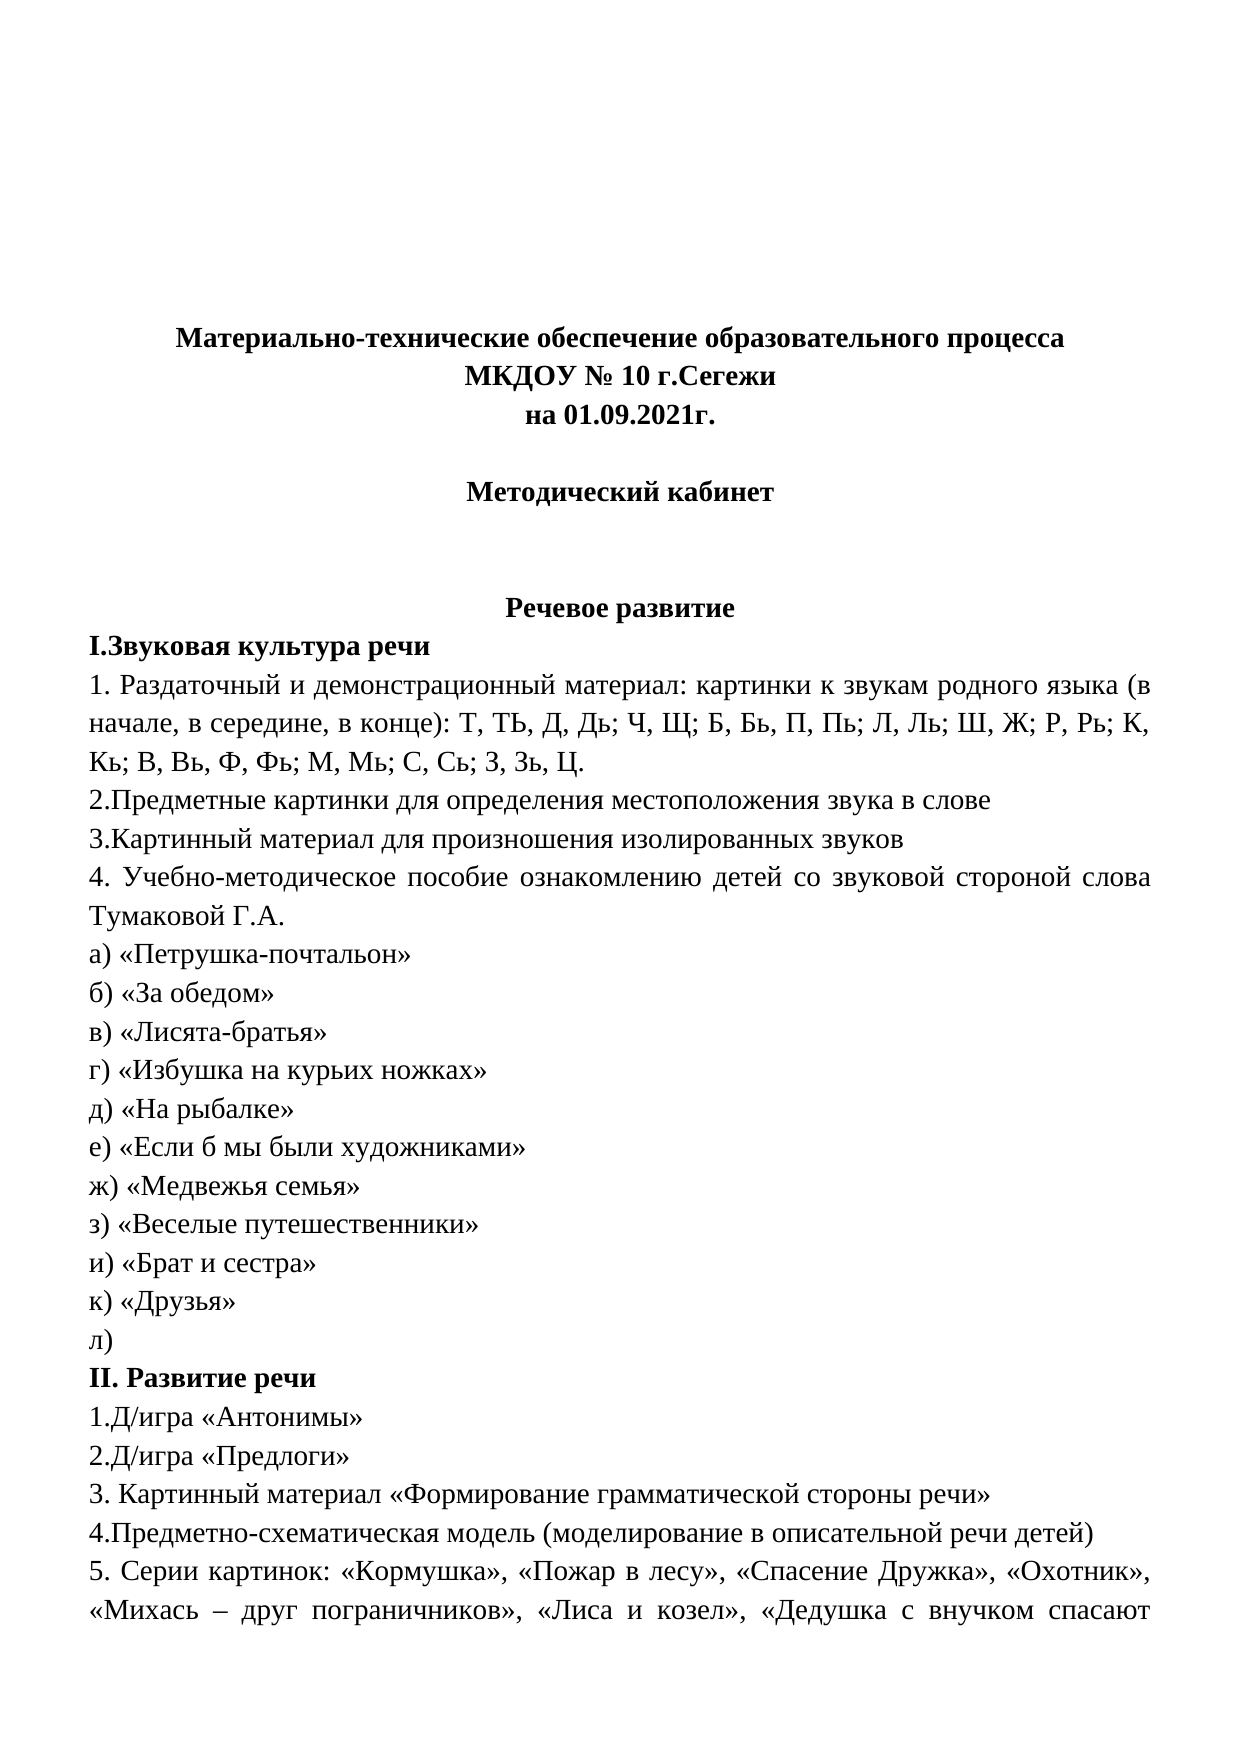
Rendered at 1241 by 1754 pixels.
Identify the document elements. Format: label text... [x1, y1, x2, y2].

text л) [89, 1322, 1152, 1356]
text МКДОУ № 10 г.Сегежи [89, 358, 1152, 392]
text 2.Д/игра «Предлоги» [89, 1438, 1152, 1471]
text а) «Петрушка-почтальон» [89, 937, 1152, 970]
text к) «Друзья» [89, 1283, 1152, 1317]
text з) «Веселые путешественники» [89, 1206, 1152, 1240]
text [89, 1553, 1152, 1625]
text Материально-технические обеспечение образовательного процесса [89, 320, 1152, 353]
text 3. Картинный материал «Формирование грамматической стороны речи» [89, 1476, 1152, 1510]
text е) «Если б мы были художниками» [89, 1129, 1152, 1163]
text Речевое развитие [89, 590, 1152, 623]
text ж) «Медвежья семья» [89, 1168, 1152, 1201]
text д) «На рыбалке» [89, 1091, 1152, 1124]
text 1. Раздаточный и демонстрационный материал: картинки к звукам родного языка (в начале, в середине, в конце): Т, ТЬ, Д, Дь; Ч, Щ; Б, Бь, П, Пь; Л, Ль; Ш, Ж; Р, Рь; К, Кь; В, Вь, Ф, Фь; М, Мь; С, Сь; З, Зь, Ц. [89, 667, 1152, 777]
text 4. Учебно-методическое пособие ознакомлению детей со звуковой стороной слова Тумаковой Г.А. [89, 859, 1152, 932]
text в) «Лисята-братья» [89, 1014, 1152, 1047]
text Методический кабинет [89, 474, 1152, 508]
text I.Звуковая культура речи [89, 628, 1152, 662]
text 1.Д/игра «Антонимы» [89, 1399, 1152, 1433]
text б) «За обедом» [89, 975, 1152, 1009]
text II. Развитие речи [89, 1361, 1152, 1394]
text на 01.09.2021г. [89, 397, 1152, 431]
text 3.Картинный материал для произношения изолированных звуков [89, 821, 1152, 854]
text г) «Избушка на курьих ножках» [89, 1052, 1152, 1086]
text и) «Брат и сестра» [89, 1245, 1152, 1278]
text 2.Предметные картинки для определения местоположения звука в слове [89, 782, 1152, 816]
text 4.Предметно-схематическая модель (моделирование в описательной речи детей) [89, 1515, 1152, 1548]
